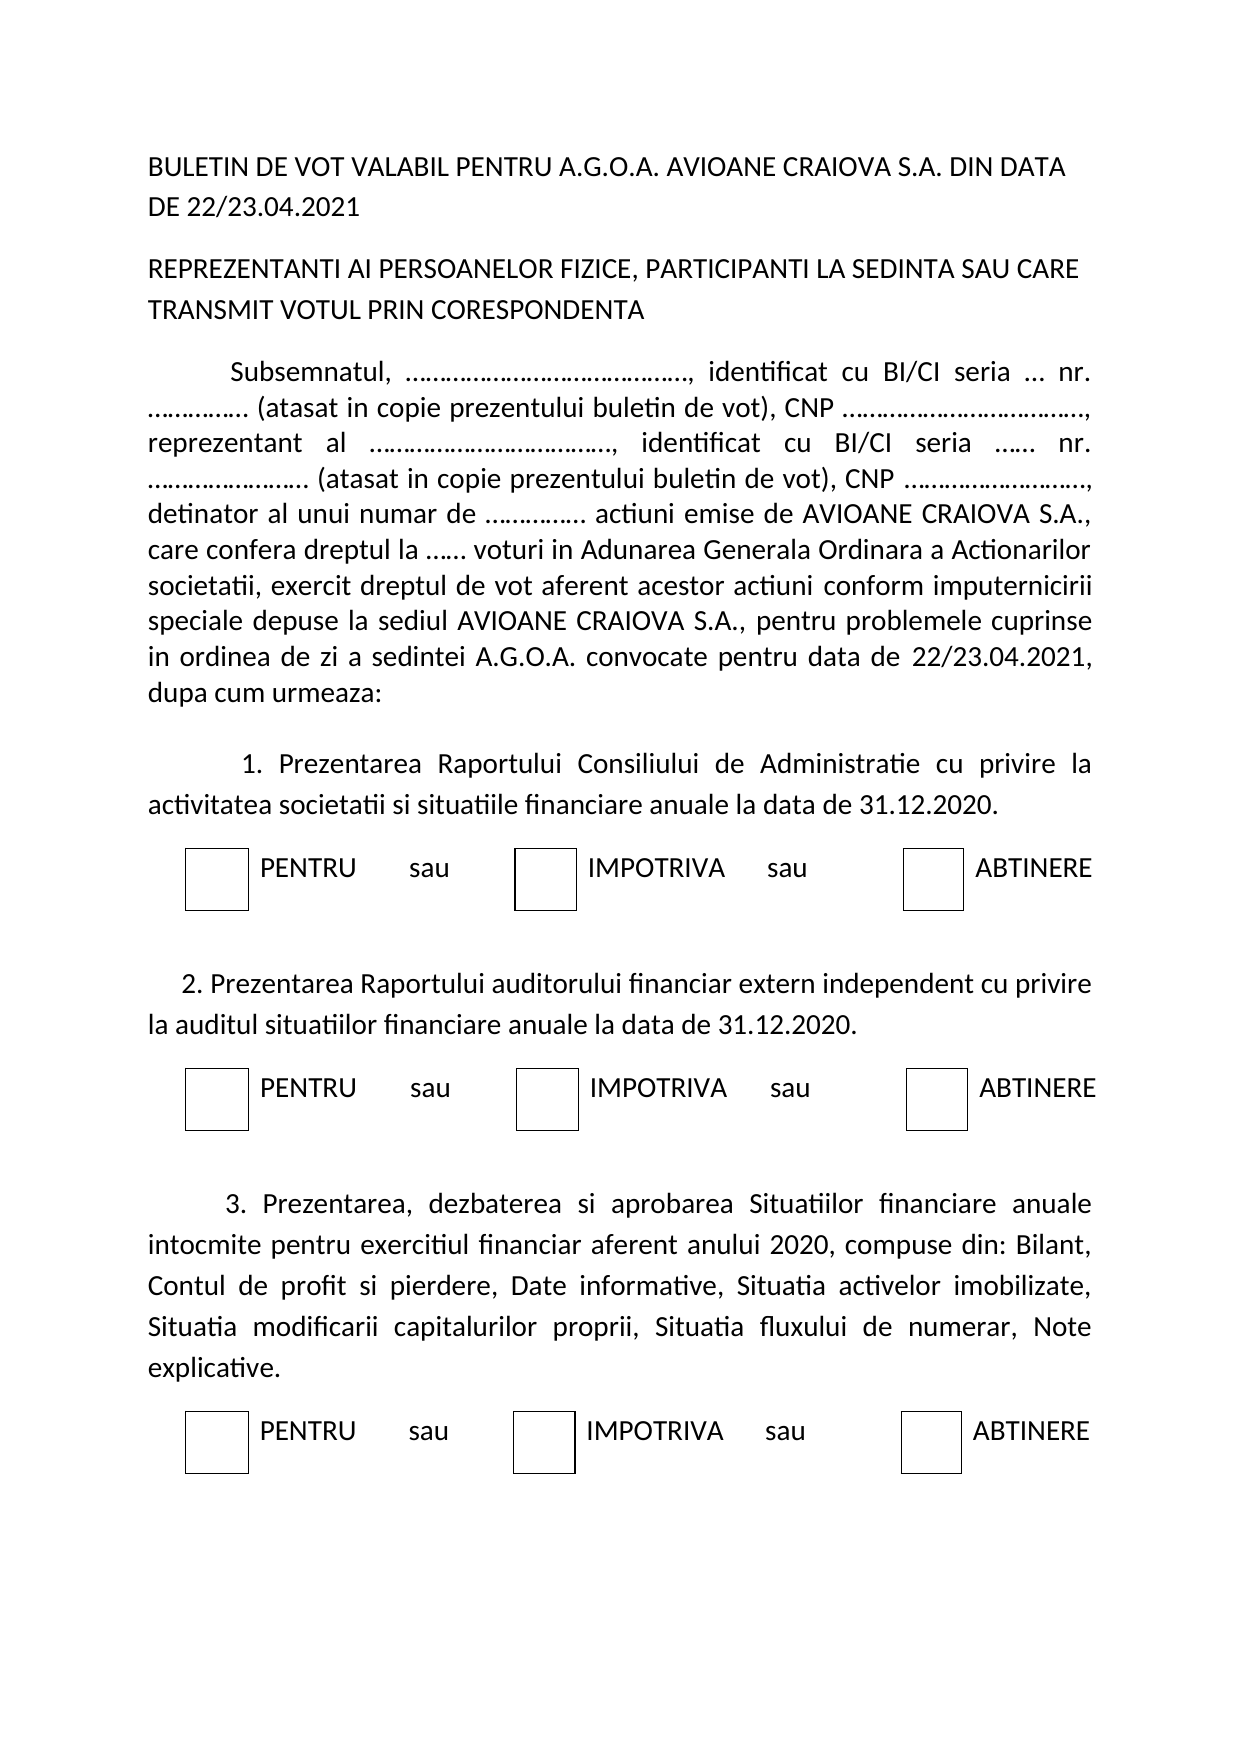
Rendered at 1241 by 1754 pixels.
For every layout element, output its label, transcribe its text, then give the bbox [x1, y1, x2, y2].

table_header [186, 1069, 248, 1130]
table_header sau [397, 1411, 513, 1473]
table_header [514, 1412, 574, 1473]
text 3. Prezentarea, dezbaterea si aprobarea Situatiilor financiare anuale intocmite pentru exercitiul financiar aferent anului 2020, compuse din: Bilant, Contul de profit si pierdere, Date informative, Situatia activelor imobilizate, Situatia modificarii capitalurilor proprii, Situatia fluxului de numerar, Note explicative. [148, 1185, 1093, 1384]
table_header IMPOTRIVA [579, 1068, 758, 1130]
table_header [186, 1412, 248, 1473]
text REPREZENTANTI AI PERSOANELOR FIZICE, PARTICIPANTI LA SEDINTA SAU CARE TRANSMIT VOTUL PRIN CORESPONDENTA [148, 250, 1093, 327]
table_header sau [759, 1068, 906, 1130]
table_header sau [756, 848, 903, 910]
table_header PENTRU [249, 1411, 397, 1473]
table_header sau [399, 1068, 516, 1130]
text Subsemnatul, ……………………………………, identificat cu BI/CI seria … nr. …………… (atasat in copie prezentului buletin de vot), CNP ………………………………, reprezentant al ………………………………, identificat cu BI/CI seria …… nr. …………………… (atasat in copie prezentului buletin de vot), CNP ………………………, detinator al unui numar de …………… actiuni emise de AVIOANE CRAIOVA S.A., care confera dreptul la …… voturi in Adunarea Generala Ordinara a Actionarilor societatii, exercit dreptul de vot aferent acestor actiuni conform imputernicirii speciale depuse la sediul AVIOANE CRAIOVA S.A., pentru problemele cuprinse in ordinea de zi a sedintei A.G.O.A. convocate pentru data de 22/23.04.2021, dupa cum urmeaza: [148, 353, 1093, 709]
table_header ABTINERE [962, 1411, 1103, 1473]
table_header [517, 1069, 578, 1130]
table_header PENTRU [249, 1068, 399, 1130]
table_header [516, 849, 576, 910]
table_header ABTINERE [968, 1068, 1110, 1130]
text 1. Prezentarea Raportului Consiliului de Administratie cu privire la activitatea societatii si situatiile financiare anuale la data de 31.12.2020. [148, 745, 1093, 821]
table_header sau [754, 1411, 901, 1473]
table_header [907, 1069, 967, 1130]
table_header [186, 849, 248, 910]
table_header IMPOTRIVA [577, 848, 756, 910]
table_header IMPOTRIVA [576, 1411, 754, 1473]
table_header sau [398, 848, 514, 910]
table_header ABTINERE [964, 848, 1125, 910]
table_header [904, 849, 963, 910]
table_header [902, 1412, 961, 1473]
table_header PENTRU [249, 848, 398, 910]
text 2. Prezentarea Raportului auditorului financiar extern independent cu privire la auditul situatiilor financiare anuale la data de 31.12.2020. [148, 965, 1093, 1042]
text BULETIN DE VOT VALABIL PENTRU A.G.O.A. AVIOANE CRAIOVA S.A. DIN DATA DE 22/23.04.2021 [148, 148, 1093, 224]
